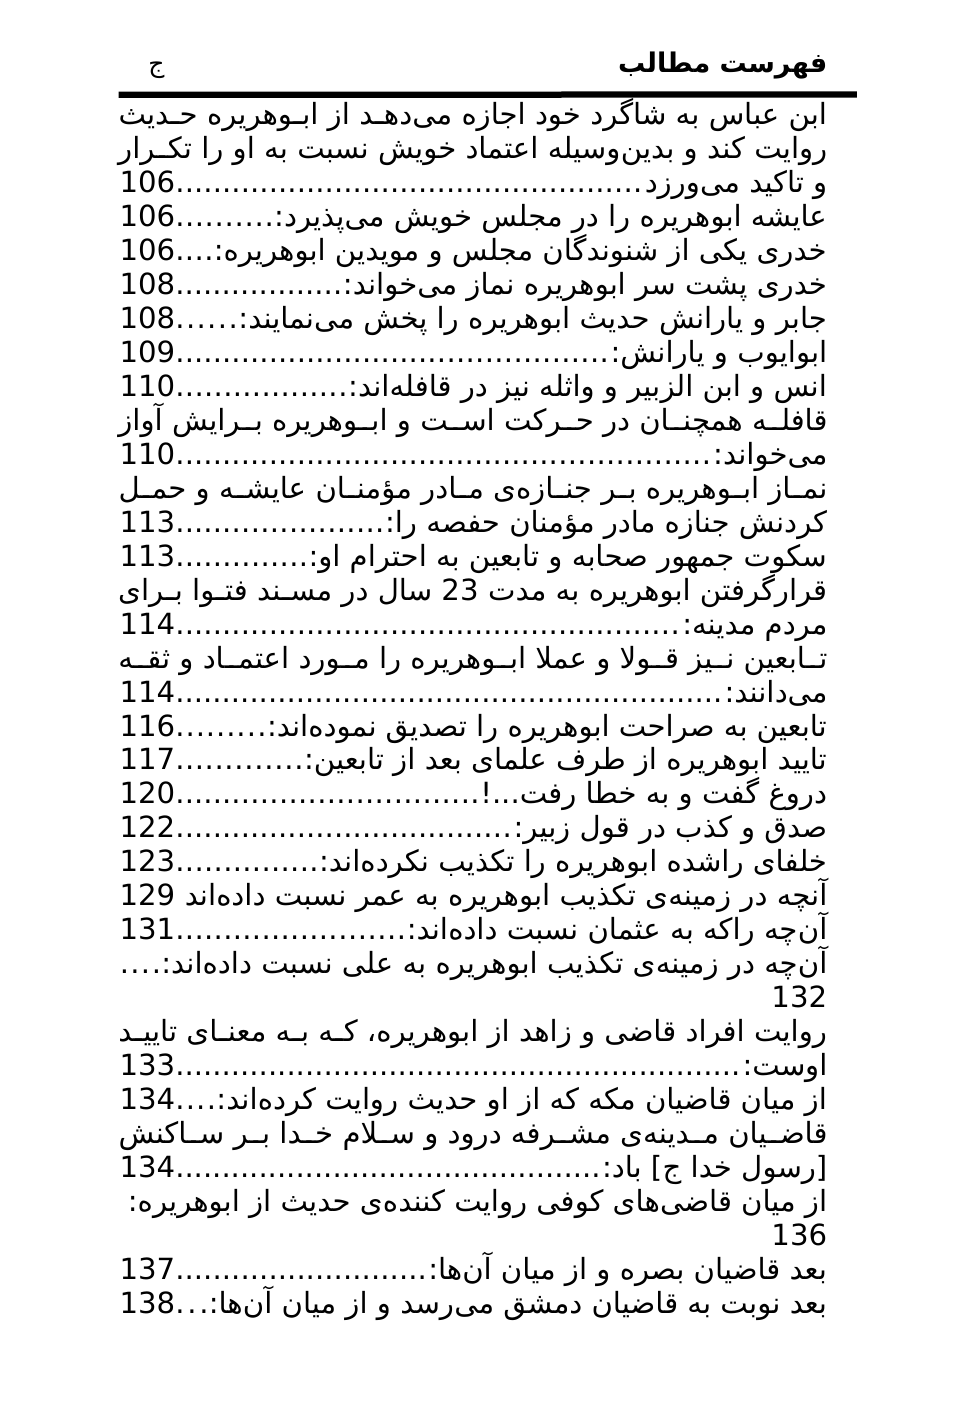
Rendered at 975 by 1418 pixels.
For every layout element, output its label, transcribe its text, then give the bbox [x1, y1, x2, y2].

text قاضیان مدینه‌ی مشرفه درود و سلام خدا بر ساکنش [رسول خدا ج] باد: 134 [118, 1116, 827, 1184]
text آنچه در زمینه‌ی تکذیب ابوهریره به عمر نسبت داده‌اند 129 [118, 879, 827, 913]
text دروغ گفت و به خطا رفت...! 120 [118, 777, 827, 811]
text نماز ابوهریره بر جنازه‌ی مادر مؤمنان عایشه و حمل کردنش جنازه مادر مؤمنان حفصه را: 113 [118, 471, 827, 539]
text قرارگرفتن ابوهریره به مدت 23 سال در مسند فتوا برای مردم مدینه: 114 [118, 573, 827, 641]
text ابن عباس به شاگرد خود اجازه می‌دهد از ابوهریره حدیث روایت کند و بدین‌وسیله اعتماد خویش نسبت به او را تکرار و تاکید می‌ورزد 106 [118, 98, 827, 199]
text انس و ابن الزبیر و واثله نیز در قافله‌اند: 110 [118, 369, 827, 403]
text قافله همچنان در حرکت است و ابوهریره برایش آواز می‌خواند: 110 [118, 403, 827, 471]
text خلفای راشده ابوهریره را تکذیب نکرده‌اند: 123 [118, 845, 827, 879]
text تابعین به صراحت ابوهریره را تصدیق نموده‌اند: 116 [118, 709, 827, 743]
text خدری یکی از شنوندگان مجلس و مویدین ابوهریره: 106 [118, 233, 827, 267]
text از میان قاضی‌های کوفی روایت کننده‌ی حدیث از ابوهریره: 136 [118, 1184, 827, 1252]
text تابعین نیز قولا و عملا ابوهریره را مورد اعتماد و ثقه می‌دانند: 114 [118, 641, 827, 709]
text سکوت جمهور صحابه و تابعین به احترام او: 113 [118, 539, 827, 573]
text خدری پشت سر ابوهریره نماز می‌خواند: 108 [118, 267, 827, 301]
text بعد قاضیان بصره و از میان آن‌ها: 137 [118, 1252, 827, 1286]
text صدق و کذب در قول زبیر: 122 [118, 811, 827, 845]
text از میان قاضیان مکه که از او حدیث روایت کرده‌اند: 134 [118, 1082, 827, 1116]
text آن‌چه در زمینه‌ی تکذیب ابوهریره به علی نسبت داده‌اند: 132 [118, 947, 827, 1014]
text تایید ابوهریره از طرف علمای بعد از تابعین: 117 [118, 743, 827, 777]
text روایت افراد قاضی و زاهد از ابوهریره، که به معنای تایید اوست: 133 [118, 1014, 827, 1082]
text جابر و یارانش حدیث ابوهریره را پخش می‌نمایند: 108 [118, 301, 827, 335]
text بعد نوبت به قاضیان دمشق می‌رسد و از میان آن‌ها: 138 [118, 1286, 827, 1320]
text ابوایوب و یارانش: 109 [118, 335, 827, 369]
text عایشه ابوهریره را در مجلس خویش می‌پذیرد: 106 [118, 199, 827, 233]
text آن‌چه راکه به عثمان نسبت داده‌اند: 131 [118, 913, 827, 947]
